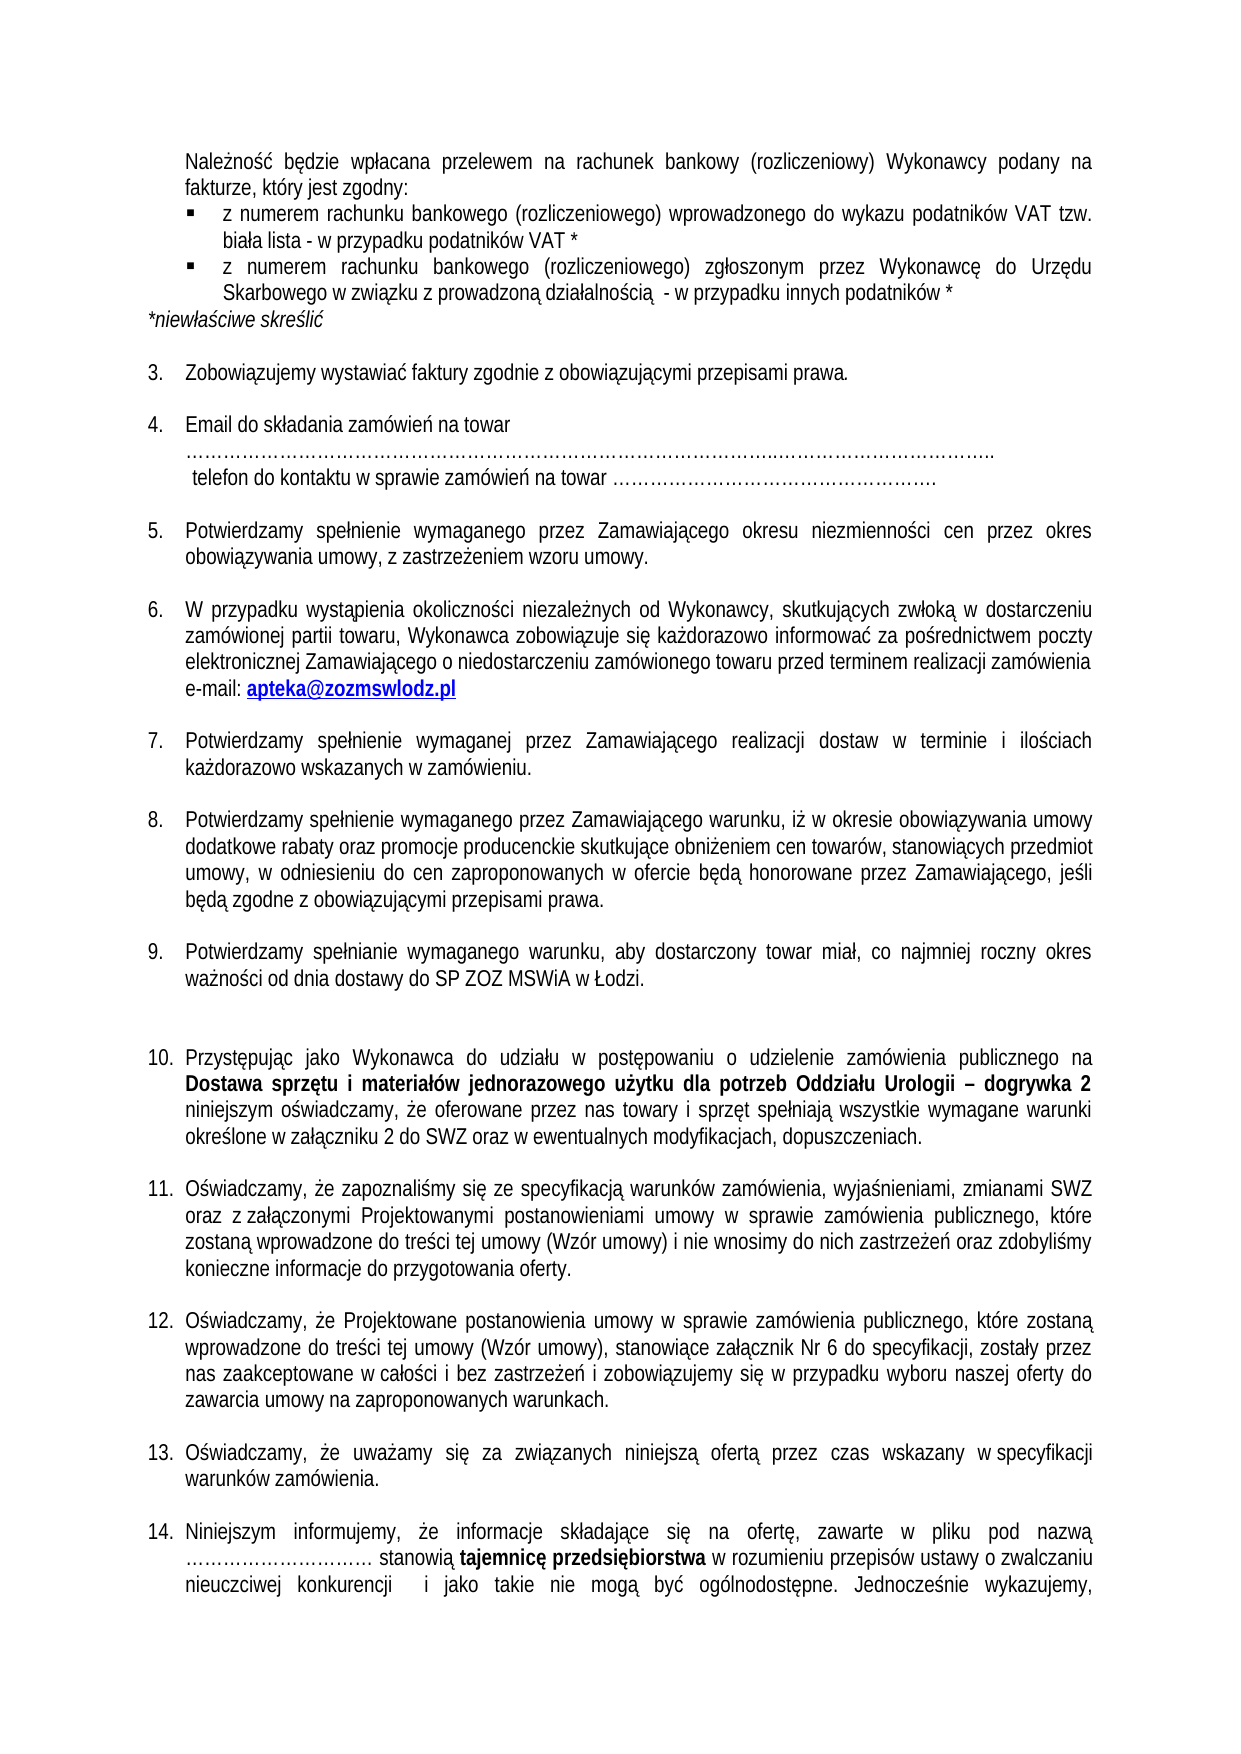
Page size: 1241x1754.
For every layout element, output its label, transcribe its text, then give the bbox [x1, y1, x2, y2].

text *niewłaściwe skreślić [148, 306, 1093, 332]
list Potwierdzamy spełnianie wymaganego warunku, aby dostarczony towar miał, co najmniej roczny okres ważności od dnia dostawy do SP ZOZ MSWiA w Łodzi. [148, 938, 1093, 991]
list z numerem rachunku bankowego (rozliczeniowego) zgłoszonym przez Wykonawcę do Urzędu Skarbowego w związku z prowadzoną działalnością - w przypadku innych podatników * [185, 253, 1093, 306]
list Potwierdzamy spełnienie wymaganego przez Zamawiającego okresu niezmienności cen przez okres obowiązywania umowy, z zastrzeżeniem wzoru umowy. [148, 517, 1093, 569]
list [148, 1518, 1093, 1597]
text e-mail: apteka@zozmswlodz.pl [185, 675, 1093, 701]
list Oświadczamy, że Projektowane postanowienia umowy w sprawie zamówienia publicznego, które zostaną wprowadzone do treści tej umowy (Wzór umowy), stanowiące załącznik Nr 6 do specyfikacji, zostały przez nas zaakceptowane w całości i bez zastrzeżeń i zobowiązujemy się w przypadku wyboru naszej oferty do zawarcia umowy na zaproponowanych warunkach. [148, 1307, 1093, 1413]
list Email do składania zamówień na towar …………………………………………………………………………………..…………………………….. [148, 411, 1093, 464]
text Należność będzie wpłacana przelewem na rachunek bankowy (rozliczeniowy) Wykonawcy podany na fakturze, który jest zgodny: [185, 148, 1093, 200]
list Potwierdzamy spełnienie wymaganego przez Zamawiającego warunku, iż w okresie obowiązywania umowy dodatkowe rabaty oraz promocje producenckie skutkujące obniżeniem cen towarów, stanowiących przedmiot umowy, w odniesieniu do cen zaproponowanych w ofercie będą honorowane przez Zamawiającego, jeśli będą zgodne z obowiązującymi przepisami prawa. [148, 806, 1093, 912]
text telefon do kontaktu w sprawie zamówień na towar ……………………………………………. [148, 464, 1093, 490]
list Oświadczamy, że zapoznaliśmy się ze specyfikacją warunków zamówienia, wyjaśnieniami, zmianami SWZ oraz z załączonymi Projektowanymi postanowieniami umowy w sprawie zamówienia publicznego, które zostaną wprowadzone do treści tej umowy (Wzór umowy) i nie wnosimy do nich zastrzeżeń oraz zdobyliśmy konieczne informacje do przygotowania oferty. [148, 1175, 1093, 1281]
list Oświadczamy, że uważamy się za związanych niniejszą ofertą przez czas wskazany w specyfikacji warunków zamówienia. [148, 1439, 1093, 1492]
list Zobowiązujemy wystawiać faktury zgodnie z obowiązującymi przepisami prawa. [148, 358, 1093, 385]
list W przypadku wystąpienia okoliczności niezależnych od Wykonawcy, skutkujących zwłoką w dostarczeniu zamówionej partii towaru, Wykonawca zobowiązuje się każdorazowo informować za pośrednictwem poczty elektronicznej Zamawiającego o niedostarczeniu zamówionego towaru przed terminem realizacji zamówienia [148, 596, 1093, 675]
list z numerem rachunku bankowego (rozliczeniowego) wprowadzonego do wykazu podatników VAT tzw. biała lista - w przypadku podatników VAT * [185, 200, 1093, 253]
list Potwierdzamy spełnienie wymaganej przez Zamawiającego realizacji dostaw w terminie i ilościach każdorazowo wskazanych w zamówieniu. [148, 727, 1093, 780]
list Przystępując jako Wykonawca do udziału w postępowaniu o udzielenie zamówienia publicznego na Dostawa sprzętu i materiałów jednorazowego użytku dla potrzeb Oddziału Urologii – dogrywka 2 niniejszym oświadczamy, że oferowane przez nas towary i sprzęt spełniają wszystkie wymagane warunki określone w załączniku 2 do SWZ oraz w ewentualnych modyfikacjach, dopuszczeniach. [148, 1044, 1093, 1149]
